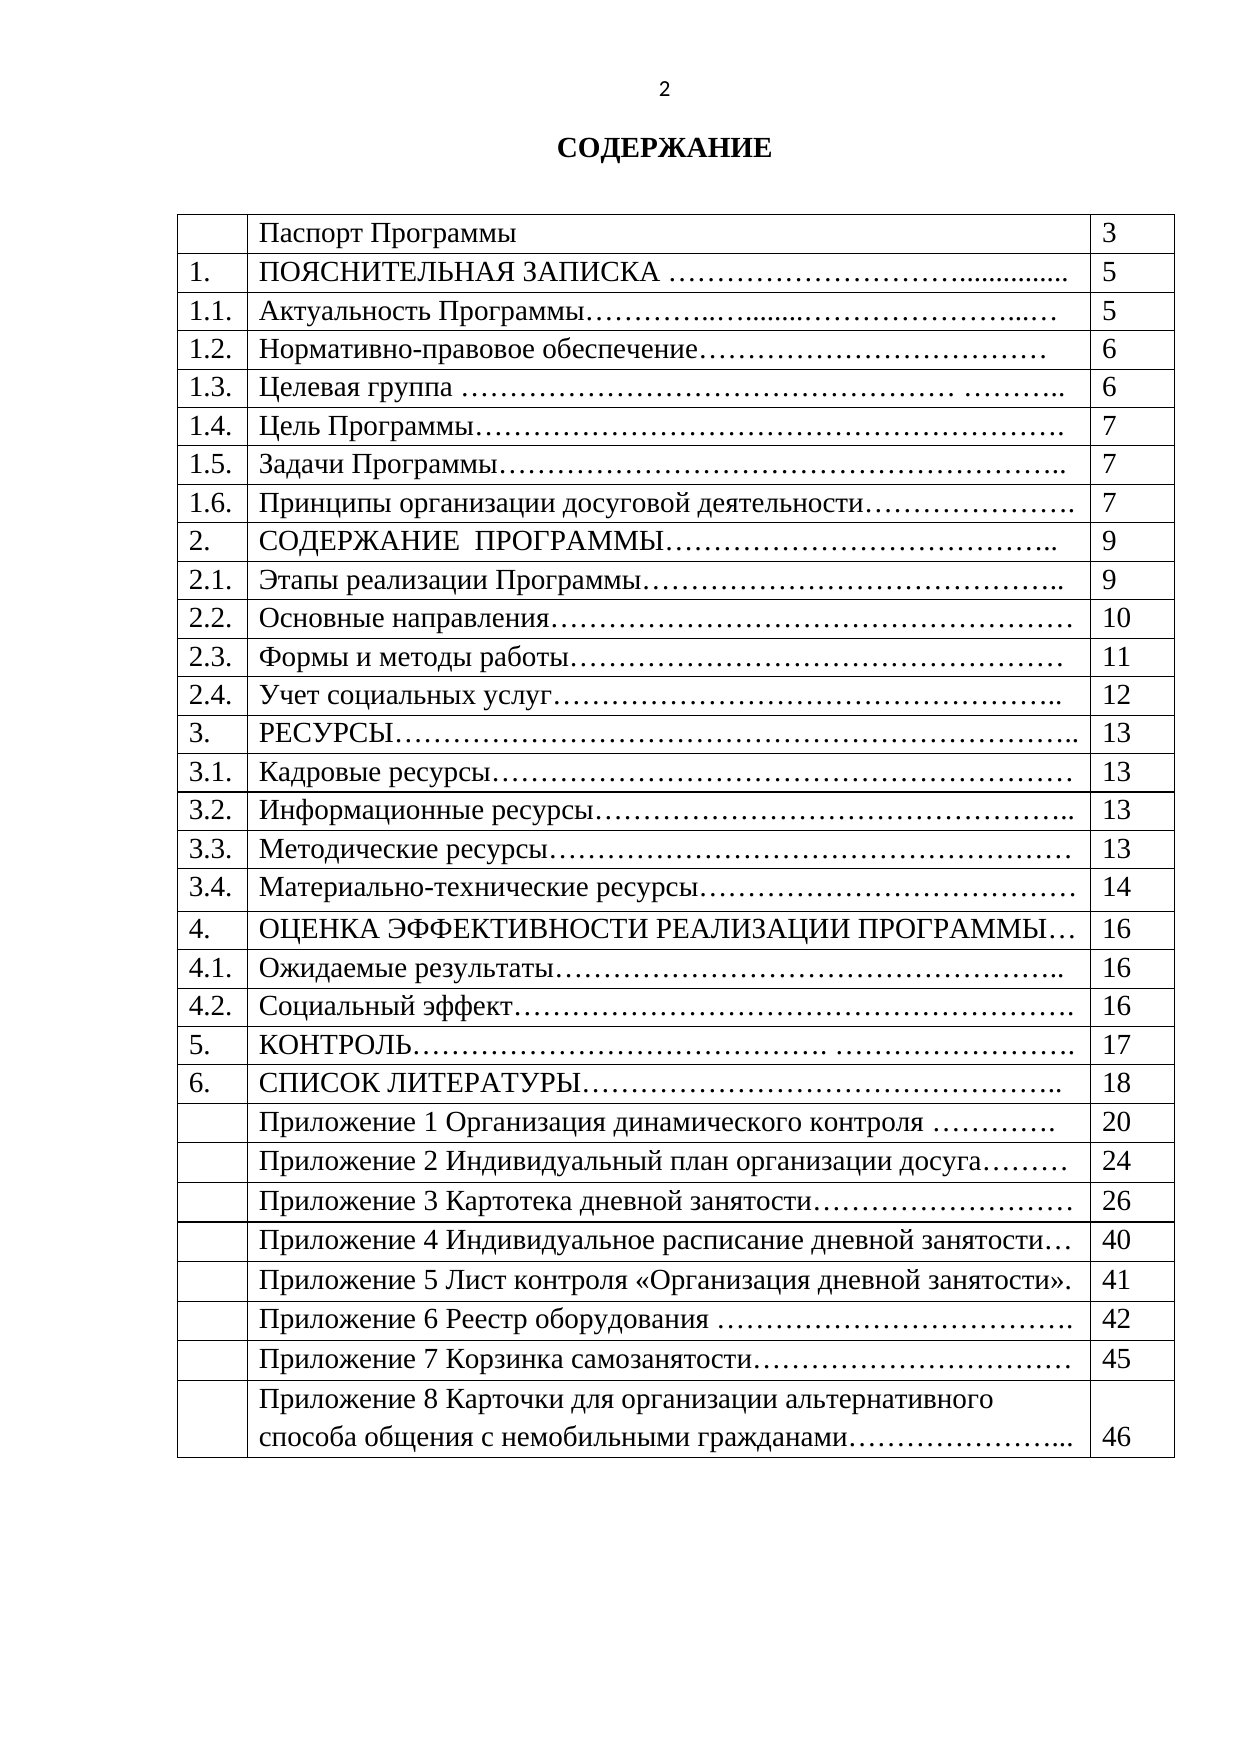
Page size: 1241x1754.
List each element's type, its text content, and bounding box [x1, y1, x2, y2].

table_cell 2. [178, 523, 247, 561]
table_cell 1.1. [178, 293, 247, 330]
table_cell 2.2. [178, 600, 247, 638]
table_cell 9 [1091, 562, 1174, 599]
table_cell Этапы реализации Программы…………………………………….. [248, 562, 1090, 599]
table_cell 46 [1091, 1381, 1174, 1457]
table_cell 4. [178, 912, 247, 949]
table_cell 3.1. [178, 754, 247, 791]
table_cell 5 [1091, 254, 1174, 292]
table_cell СПИСОК ЛИТЕРАТУРЫ………………………………………….. [248, 1065, 1090, 1103]
table_cell Актуальность Программы…………..…........…………………...… [248, 293, 1090, 330]
table_cell 6. [178, 1065, 247, 1103]
table_cell 14 [1091, 869, 1174, 911]
table_cell Материально-технические ресурсы………………………………… [248, 869, 1090, 911]
table_cell [178, 1341, 247, 1380]
table_cell 12 [1091, 677, 1174, 714]
table_cell Формы и методы работы…………………………………………… [248, 639, 1090, 676]
table_cell Информационные ресурсы………………………………………….. [248, 793, 1090, 830]
table_cell 7 [1091, 446, 1174, 484]
table_cell 20 [1091, 1104, 1174, 1142]
table_header [178, 215, 247, 253]
table_cell Приложение 1 Организация динамического контроля …………. [248, 1104, 1090, 1142]
table_cell ОЦЕНКА ЭФФЕКТИВНОСТИ РЕАЛИЗАЦИИ ПРОГРАММЫ… [248, 912, 1090, 949]
table_cell [178, 1381, 247, 1457]
table_cell 1.5. [178, 446, 247, 484]
table_cell [178, 1183, 247, 1221]
table_cell Методические ресурсы……………………………………………… [248, 831, 1090, 868]
table_cell Приложение 7 Корзинка самозанятости…………………………… [248, 1341, 1090, 1380]
table_cell Кадровые ресурсы…………………………………………………… [248, 754, 1090, 791]
table_cell 9 [1091, 523, 1174, 561]
table_cell Социальный эффект…………………………………………………. [248, 989, 1090, 1026]
table_cell 1.6. [178, 485, 247, 522]
table_cell 3. [178, 716, 247, 753]
table_cell 13 [1091, 754, 1174, 791]
table_cell Принципы организации досуговой деятельности…………………. [248, 485, 1090, 522]
table_cell 45 [1091, 1341, 1174, 1380]
table_cell 1. [178, 254, 247, 292]
table_cell 10 [1091, 600, 1174, 638]
table_cell Приложение 5 Лист контроля «Организация дневной занятости». [248, 1262, 1090, 1301]
table_cell 40 [1091, 1223, 1174, 1261]
table_cell 18 [1091, 1065, 1174, 1103]
table_cell [178, 1104, 247, 1142]
table_cell 42 [1091, 1302, 1174, 1340]
table_cell Приложение 2 Индивидуальный план организации досуга……… [248, 1143, 1090, 1182]
table_cell 5 [1091, 293, 1174, 330]
table_cell 7 [1091, 408, 1174, 445]
table_cell 3.3. [178, 831, 247, 868]
table_cell Нормативно-правовое обеспечение……………………………… [248, 331, 1090, 368]
table_header Паспорт Программы [248, 215, 1090, 253]
table_cell [178, 1223, 247, 1261]
table_cell 6 [1091, 331, 1174, 368]
table_cell 13 [1091, 831, 1174, 868]
table_cell [178, 1143, 247, 1182]
table_cell Приложение 8 Карточки для организации альтернативного способа общения с немобильными гражданами…………………... [248, 1381, 1090, 1457]
table_cell Ожидаемые результаты…………………………………………….. [248, 950, 1090, 987]
table_cell 1.2. [178, 331, 247, 368]
table_cell 41 [1091, 1262, 1174, 1301]
table_cell Задачи Программы………………………………………………….. [248, 446, 1090, 484]
table_cell Приложение 3 Картотека дневной занятости……………………… [248, 1183, 1090, 1221]
table_cell 5. [178, 1027, 247, 1064]
table_cell 16 [1091, 912, 1174, 949]
table_cell Приложение 6 Реестр оборудования ………………………………. [248, 1302, 1090, 1340]
table_cell КОНТРОЛЬ……………………………………. ……………………. [248, 1027, 1090, 1064]
table_cell Учет социальных услуг…………………………………………….. [248, 677, 1090, 714]
table_cell 17 [1091, 1027, 1174, 1064]
table_cell Приложение 4 Индивидуальное расписание дневной занятости… [248, 1223, 1090, 1261]
table_cell 2.4. [178, 677, 247, 714]
table_cell 13 [1091, 716, 1174, 753]
table_cell 16 [1091, 989, 1174, 1026]
table_cell 16 [1091, 950, 1174, 987]
table_cell 4.1. [178, 950, 247, 987]
table_cell 4.2. [178, 989, 247, 1026]
table_cell Цель Программы……………………………………………………. [248, 408, 1090, 445]
table_cell 2.1. [178, 562, 247, 599]
table_cell Целевая группа …………………………………………… ……….. [248, 370, 1090, 407]
table_header 3 [1091, 215, 1174, 253]
table_cell 3.4. [178, 869, 247, 911]
table_cell СОДЕРЖАНИЕ ПРОГРАММЫ………………………………….. [248, 523, 1090, 561]
table_cell [178, 1262, 247, 1301]
table_cell 13 [1091, 793, 1174, 830]
table_cell ПОЯСНИТЕЛЬНАЯ ЗАПИСКА …………………………............... [248, 254, 1090, 292]
table_cell 2.3. [178, 639, 247, 676]
table_cell 7 [1091, 485, 1174, 522]
text СОДЕРЖАНИЕ [177, 130, 1152, 163]
table_cell 6 [1091, 370, 1174, 407]
table_cell Основные направления……………………………………………… [248, 600, 1090, 638]
table_cell [178, 1302, 247, 1340]
table_cell 1.3. [178, 370, 247, 407]
table_cell 3.2. [178, 793, 247, 830]
table_cell 1.4. [178, 408, 247, 445]
table_cell РЕСУРСЫ…………………………………………………………….. [248, 716, 1090, 753]
table_cell 11 [1091, 639, 1174, 676]
table_cell 24 [1091, 1143, 1174, 1182]
table_cell 26 [1091, 1183, 1174, 1221]
